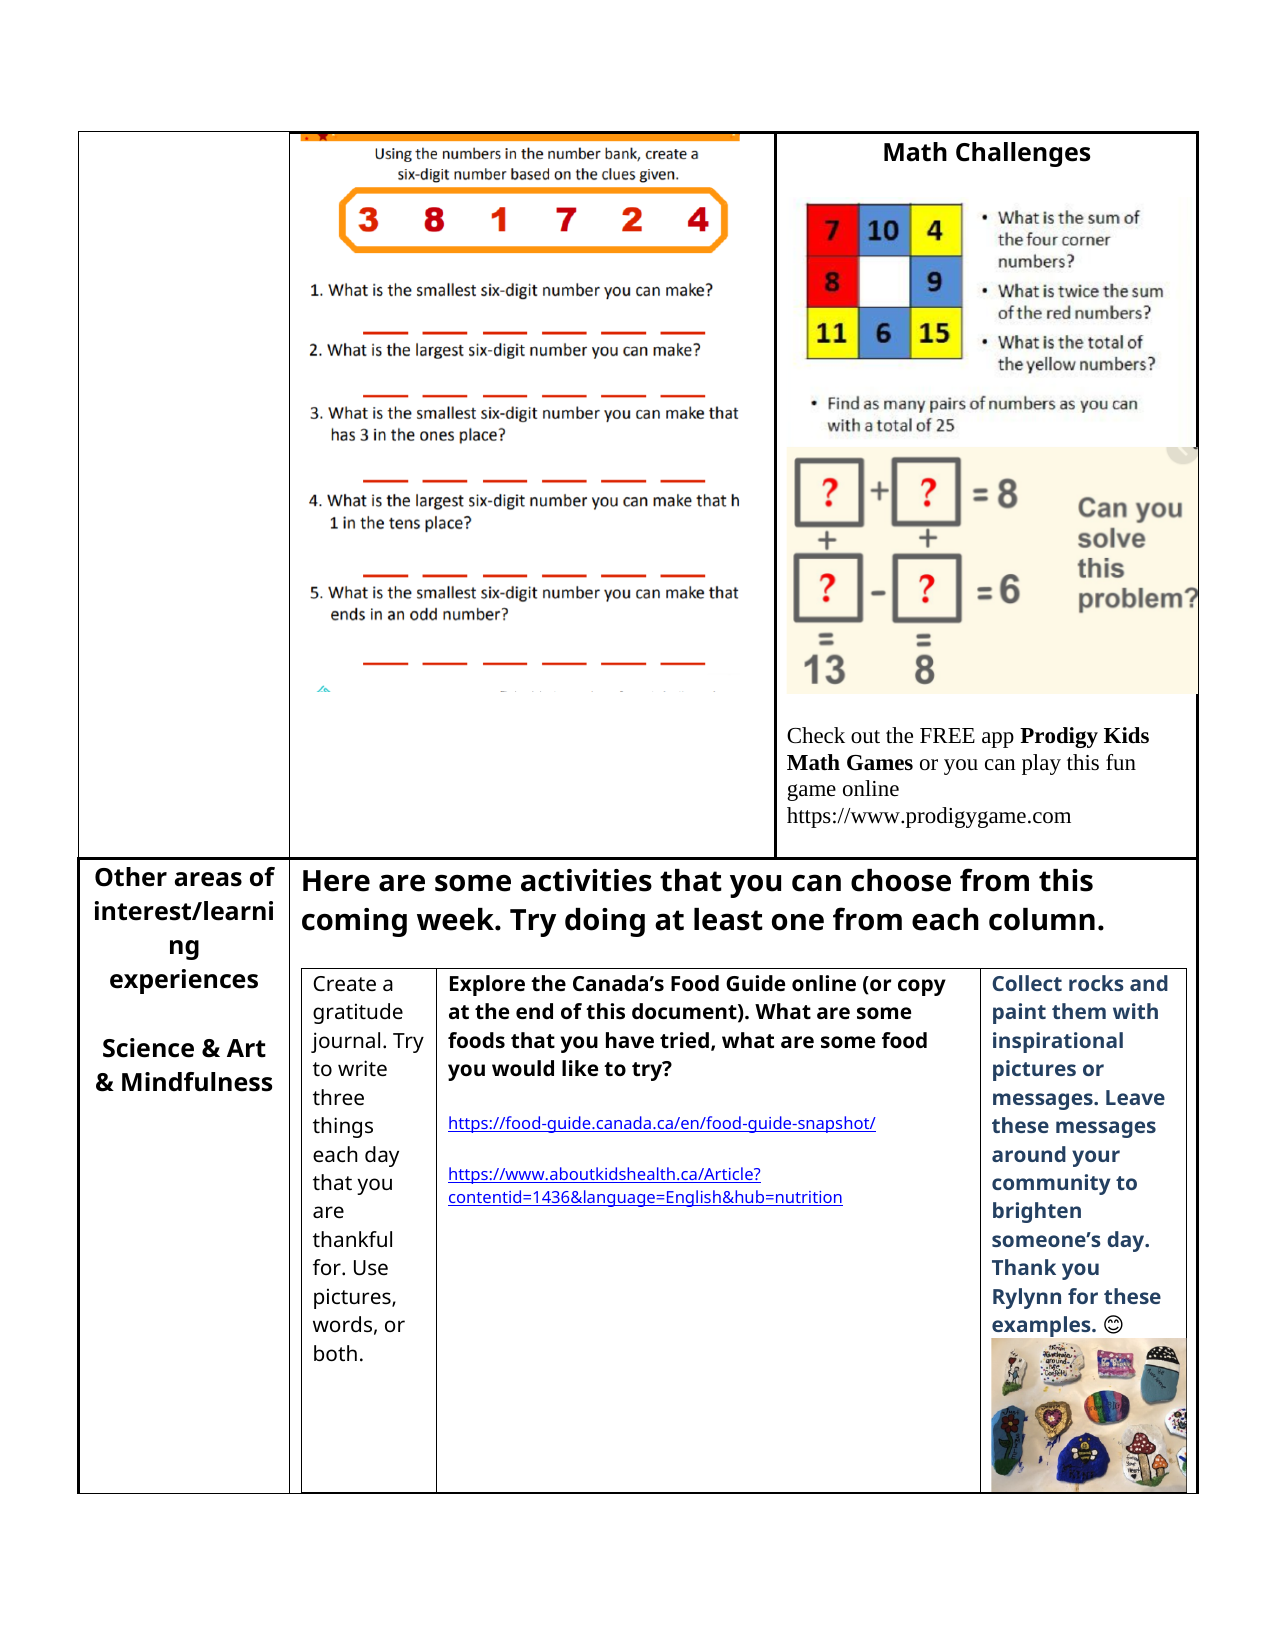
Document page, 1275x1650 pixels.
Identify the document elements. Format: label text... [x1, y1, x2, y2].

table_cell Here are some activities that you can choose from this coming week. Try doing at least one from each column. [290, 860, 1196, 1493]
table_cell Math Challenges Check out the FREE app Prodigy Kids Math Games or you can play this fun game online https://www.prodigygame.com [777, 134, 1196, 857]
picture [786, 197, 1198, 694]
table_cell [290, 134, 774, 857]
picture [991, 1338, 1187, 1492]
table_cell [80, 860, 289, 1493]
picture [300, 134, 740, 692]
